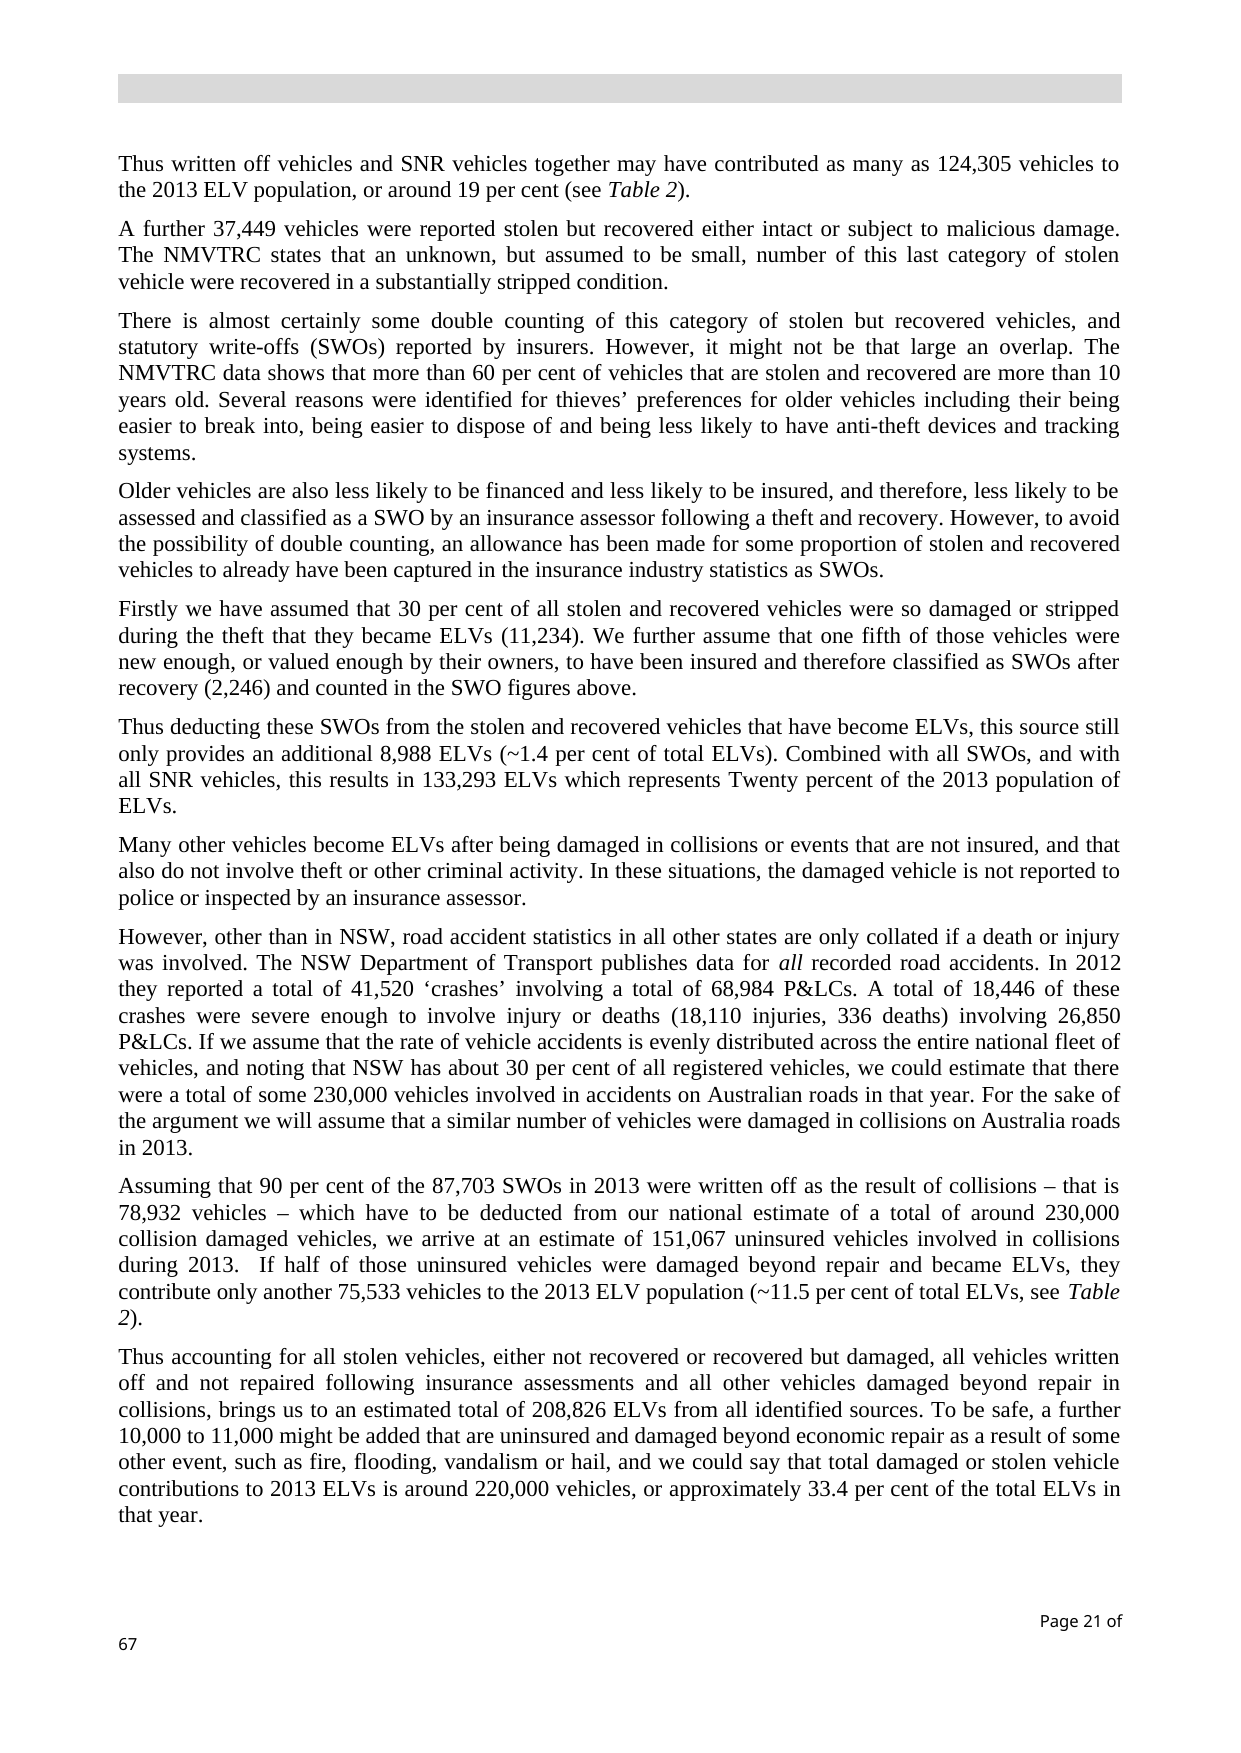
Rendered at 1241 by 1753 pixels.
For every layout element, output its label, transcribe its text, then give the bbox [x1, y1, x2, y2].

text Older vehicles are also less likely to be financed and less likely to be insured, and therefore, less likely to be assessed and classified as a SWO by an insurance assessor following a theft and recovery. However, to avoid the possibility of double counting, an allowance has been made for some proportion of stolen and recovered vehicles to already have been captured in the insurance industry statistics as SWOs. [118, 477, 1122, 583]
text A further 37,449 vehicles were reported stolen but recovered either intact or subject to malicious damage. The NMVTRC states that an unknown, but assumed to be small, number of this last category of stolen vehicle were recovered in a substantially stripped condition. [118, 215, 1122, 294]
text Many other vehicles become ELVs after being damaged in collisions or events that are not insured, and that also do not involve theft or other criminal activity. In these situations, the damaged vehicle is not reported to police or inspected by an insurance assessor. [118, 831, 1122, 910]
text Firstly we have assumed that 30 per cent of all stolen and recovered vehicles were so damaged or stripped during the theft that they became ELVs (11,234). We further assume that one fifth of those vehicles were new enough, or valued enough by their owners, to have been insured and therefore classified as SWOs after recovery (2,246) and counted in the SWO figures above. [118, 595, 1122, 701]
text However, other than in NSW, road accident statistics in all other states are only collated if a death or injury was involved. The NSW Department of Transport publishes data for all recorded road accidents. In 2012 they reported a total of 41,520 ‘crashes’ involving a total of 68,984 P&LCs. A total of 18,446 of these crashes were severe enough to involve injury or deaths (18,110 injuries, 336 deaths) involving 26,850 P&LCs. If we assume that the rate of vehicle accidents is evenly distributed across the entire national fleet of vehicles, and noting that NSW has about 30 per cent of all registered vehicles, we could estimate that there were a total of some 230,000 vehicles involved in accidents on Australian roads in that year. For the sake of the argument we will assume that a similar number of vehicles were damaged in collisions on Australia roads in 2013. [118, 923, 1122, 1160]
text Thus deducting these SWOs from the stolen and recovered vehicles that have become ELVs, this source still only provides an additional 8,988 ELVs (~1.4 per cent of total ELVs). Combined with all SWOs, and with all SNR vehicles, this results in 133,293 ELVs which represents Twenty percent of the 2013 population of ELVs. [118, 713, 1122, 819]
text Thus written off vehicles and SNR vehicles together may have contributed as many as 124,305 vehicles to the 2013 ELV population, or around 19 per cent (see Table 2). [118, 150, 1122, 203]
text Assuming that 90 per cent of the 87,703 SWOs in 2013 were written off as the result of collisions – that is 78,932 vehicles – which have to be deducted from our national estimate of a total of around 230,000 collision damaged vehicles, we arrive at an estimate of 151,067 uninsured vehicles involved in collisions during 2013. If half of those uninsured vehicles were damaged beyond repair and became ELVs, they contribute only another 75,533 vehicles to the 2013 ELV population (~11.5 per cent of total ELVs, see Table 2). [118, 1172, 1122, 1331]
text Thus accounting for all stolen vehicles, either not recovered or recovered but damaged, all vehicles written off and not repaired following insurance assessments and all other vehicles damaged beyond repair in collisions, brings us to an estimated total of 208,826 ELVs from all identified sources. To be safe, a further 10,000 to 11,000 might be added that are uninsured and damaged beyond economic repair as a result of some other event, such as fire, flooding, vandalism or hail, and we could say that total damaged or stolen vehicle contributions to 2013 ELVs is around 220,000 vehicles, or approximately 33.4 per cent of the total ELVs in that year. [118, 1343, 1122, 1527]
text There is almost certainly some double counting of this category of stolen but recovered vehicles, and statutory write-offs (SWOs) reported by insurers. However, it might not be that large an overlap. The NMVTRC data shows that more than 60 per cent of vehicles that are stolen and recovered are more than 10 years old. Several reasons were identified for thieves’ preferences for older vehicles including their being easier to break into, being easier to dispose of and being less likely to have anti-theft devices and tracking systems. [118, 307, 1122, 465]
